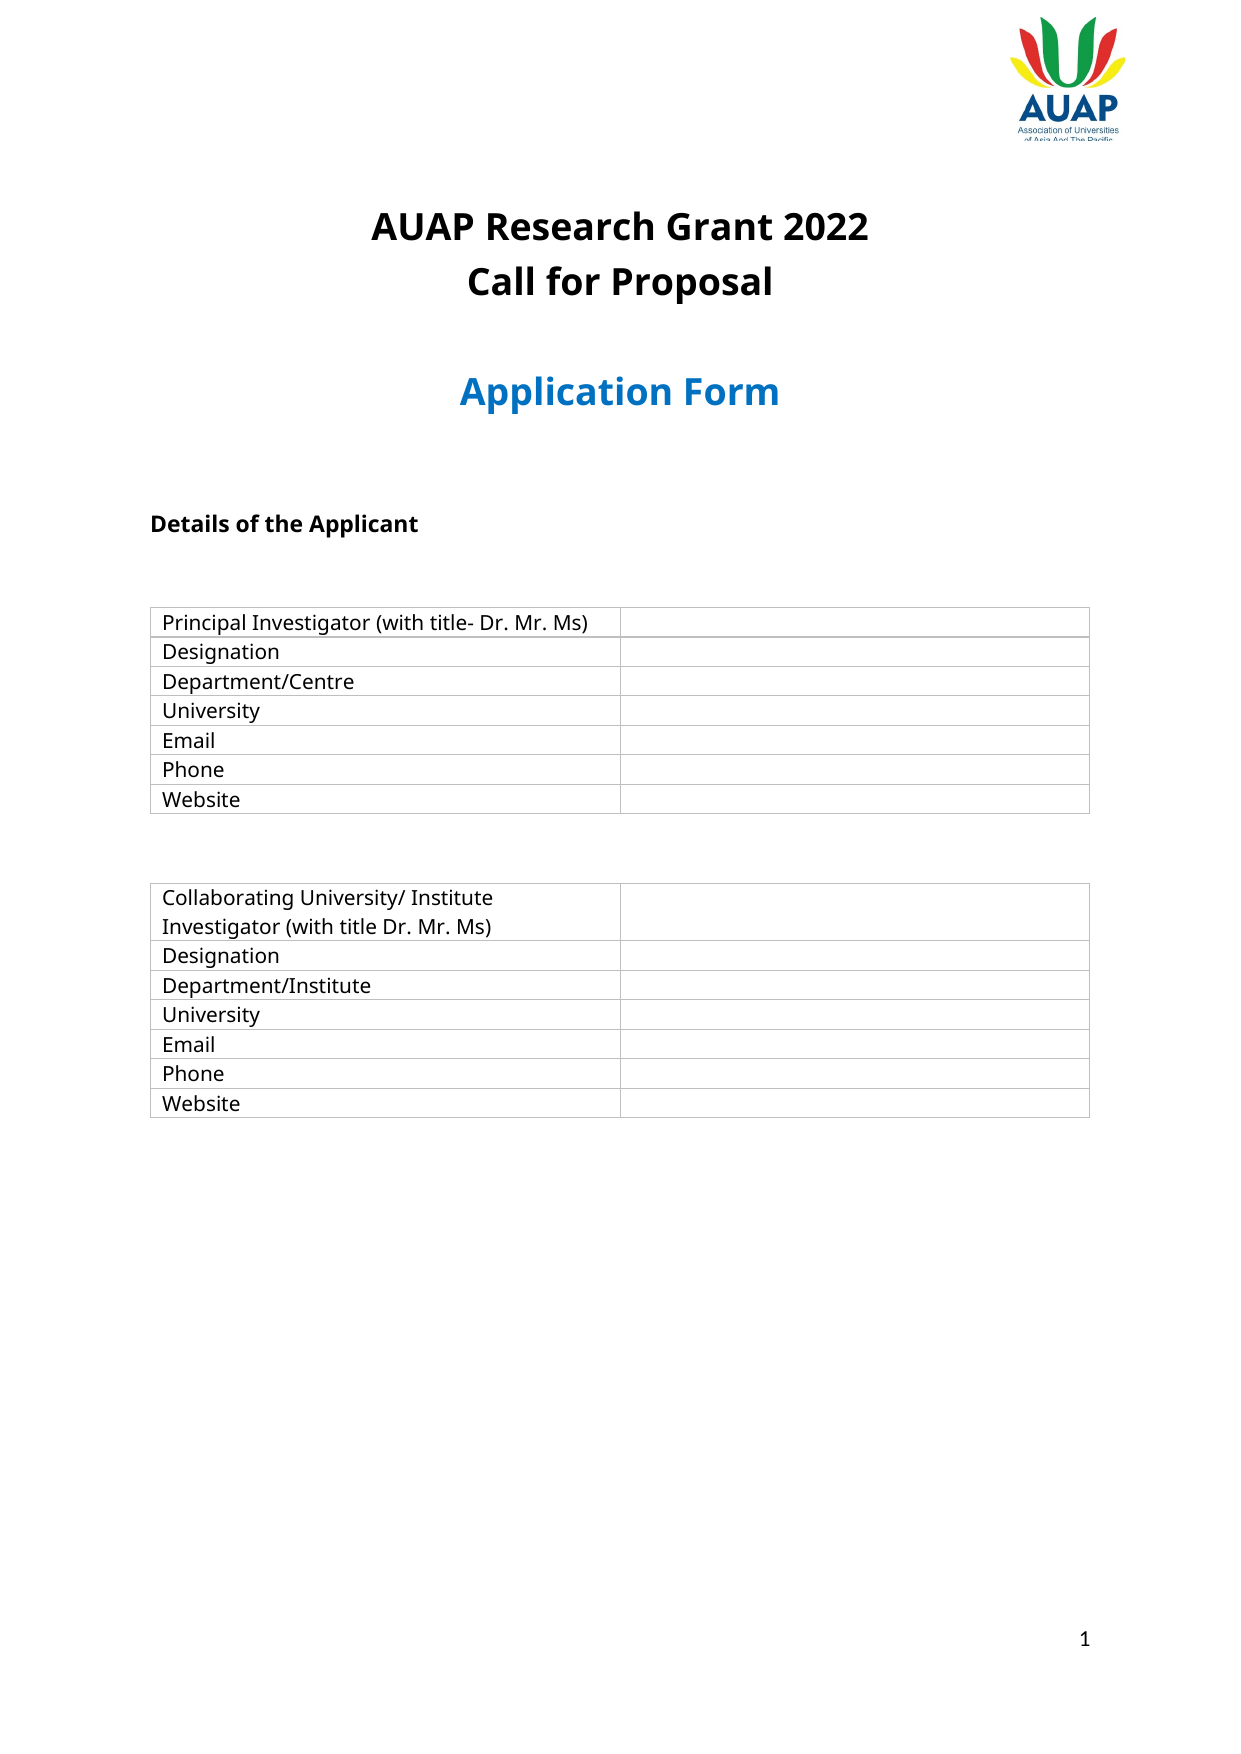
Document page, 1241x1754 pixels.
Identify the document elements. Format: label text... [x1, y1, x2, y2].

table_cell [621, 1059, 1089, 1088]
text AUAP Research Grant 2022 [150, 200, 1090, 251]
table_cell [621, 638, 1089, 666]
table_cell [621, 755, 1089, 784]
table_cell [621, 1089, 1089, 1117]
table_cell Phone [151, 1059, 620, 1088]
table_cell [621, 667, 1089, 695]
table_cell Department/Institute [151, 971, 620, 999]
table_cell Email [151, 1030, 620, 1058]
table_cell [621, 1030, 1089, 1058]
table_header [621, 608, 1089, 636]
table_cell Designation [151, 638, 620, 666]
table_cell Website [151, 785, 620, 813]
table_cell Email [151, 726, 620, 754]
text Application Form [150, 366, 1090, 417]
text Call for Proposal [150, 256, 1090, 307]
table_header Principal Investigator (with title- Dr. Mr. Ms) [151, 608, 620, 636]
table_cell [621, 1000, 1089, 1029]
table_cell [621, 696, 1089, 725]
text Details of the Applicant [150, 507, 1090, 539]
table_cell Phone [151, 755, 620, 784]
table_cell University [151, 1000, 620, 1029]
table_cell [621, 971, 1089, 999]
picture [1009, 17, 1125, 139]
table_header Collaborating University/ Institute Investigator (with title Dr. Mr. Ms) [151, 884, 620, 940]
table_cell University [151, 696, 620, 725]
table_cell Designation [151, 941, 620, 970]
table_cell Department/Centre [151, 667, 620, 695]
table_cell [621, 726, 1089, 754]
table_cell Website [151, 1089, 620, 1117]
table_cell [621, 785, 1089, 813]
table_header [621, 884, 1089, 940]
table_cell [621, 941, 1089, 970]
